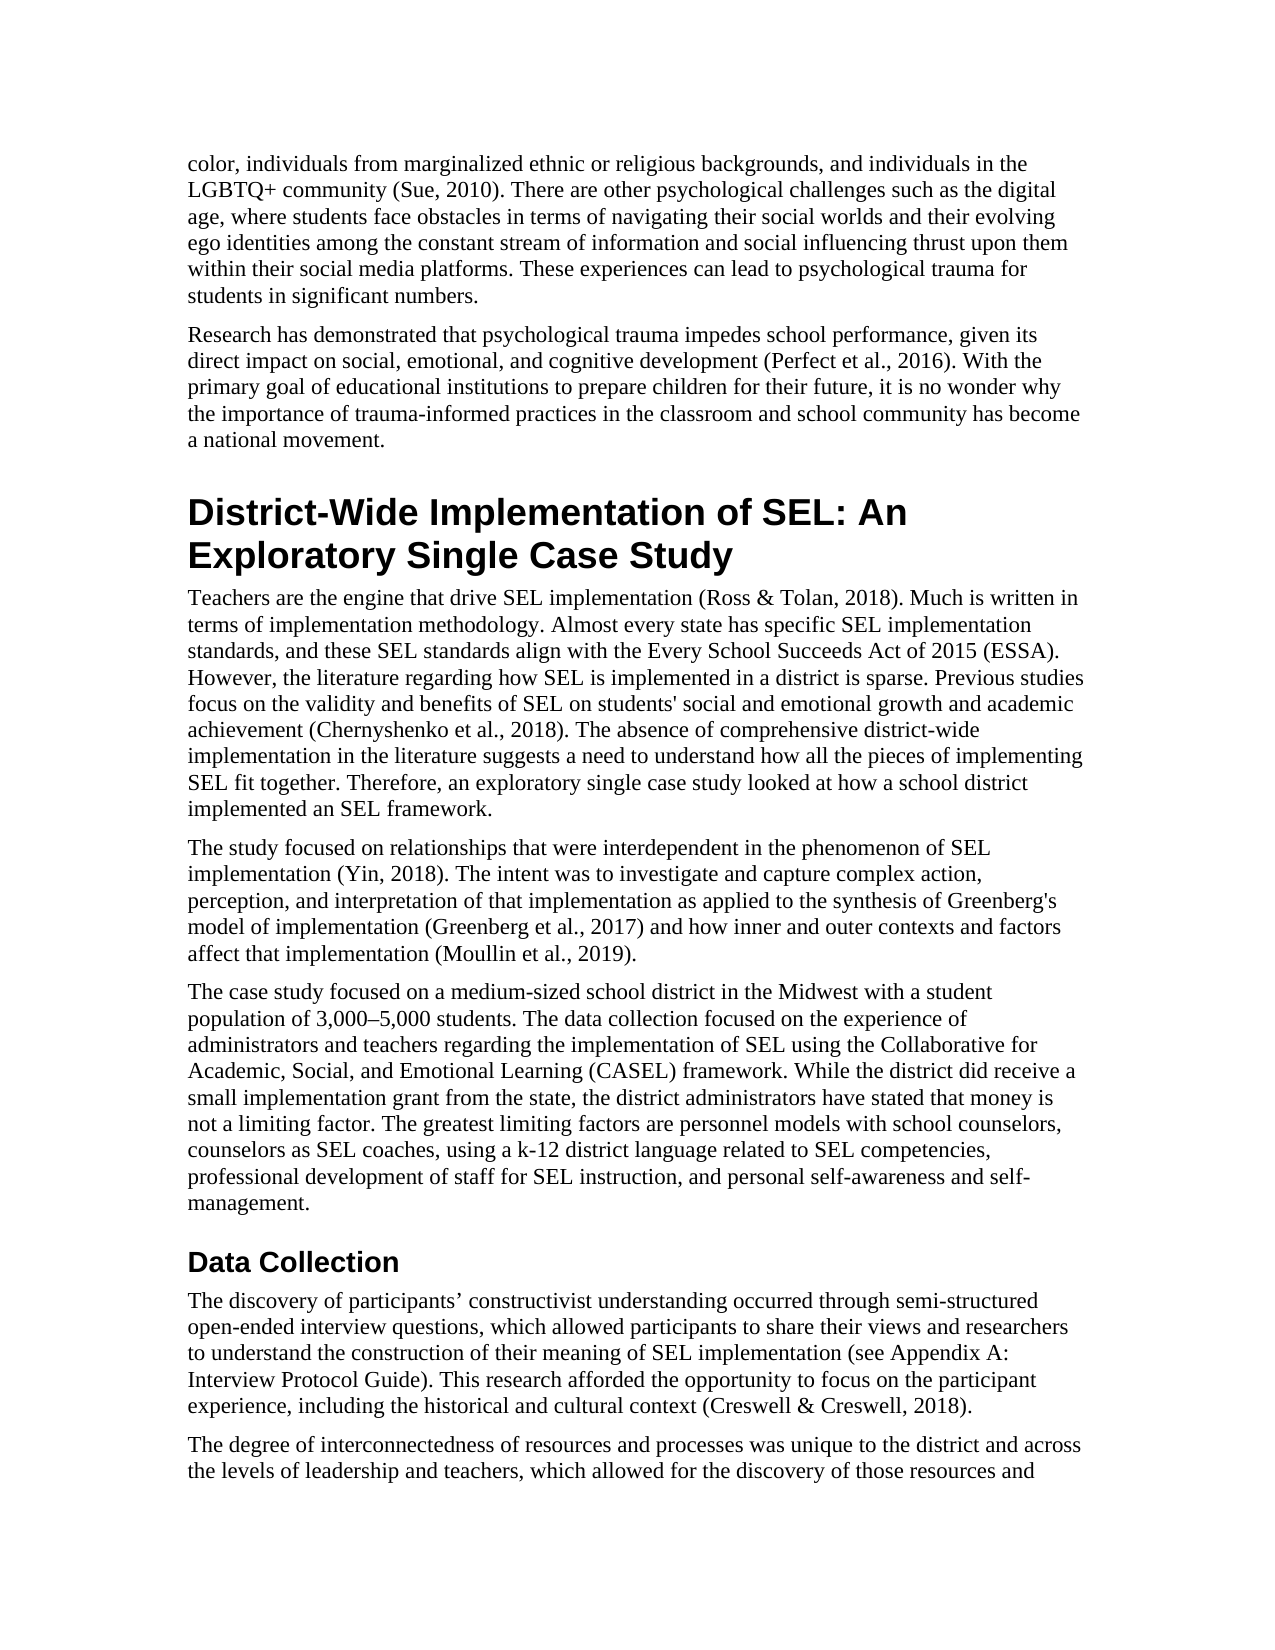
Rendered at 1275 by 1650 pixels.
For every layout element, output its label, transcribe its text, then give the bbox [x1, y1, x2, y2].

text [187, 150, 1087, 308]
text Research has demonstrated that psychological trauma impedes school performance, given its direct impact on social, emotional, and cognitive development (Perfect et al., 2016). With the primary goal of educational institutions to prepare children for their future, it is no wonder why the importance of trauma-informed practices in the classroom and school community has become a national movement. [187, 321, 1087, 452]
text Teachers are the engine that drive SEL implementation (Ross & Tolan, 2018). Much is written in terms of implementation methodology. Almost every state has specific SEL implementation standards, and these SEL standards align with the Every School Succeeds Act of 2015 (ESSA). However, the literature regarding how SEL is implemented in a district is sparse. Previous studies focus on the validity and benefits of SEL on students' social and emotional growth and academic achievement (Chernyshenko et al., 2018). The absence of comprehensive district-wide implementation in the literature suggests a need to understand how all the pieces of implementing SEL fit together. Therefore, an exploratory single case study looked at how a school district implemented an SEL framework. [187, 584, 1087, 822]
subtitle Data Collection [187, 1245, 1087, 1278]
text The discovery of participants’ constructivist understanding occurred through semi-structured open-ended interview questions, which allowed participants to share their views and researchers to understand the construction of their meaning of SEL implementation (see Appendix A: Interview Protocol Guide). This research afforded the opportunity to focus on the participant experience, including the historical and cultural context (Creswell & Creswell, 2018). [187, 1287, 1087, 1418]
text The study focused on relationships that were interdependent in the phenomenon of SEL implementation (Yin, 2018). The intent was to investigate and capture complex action, perception, and interpretation of that implementation as applied to the synthesis of Greenberg's model of implementation (Greenberg et al., 2017) and how inner and outer contexts and factors affect that implementation (Moullin et al., 2019). [187, 834, 1087, 966]
subtitle District-Wide Implementation of SEL: An Exploratory Single Case Study [187, 490, 1087, 576]
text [187, 1431, 1087, 1484]
text The case study focused on a medium-sized school district in the Midwest with a student population of 3,000–5,000 students. The data collection focused on the experience of administrators and teachers regarding the implementation of SEL using the Collaborative for Academic, Social, and Emotional Learning (CASEL) framework. While the district did receive a small implementation grant from the state, the district administrators have stated that money is not a limiting factor. The greatest limiting factors are personnel models with school counselors, counselors as SEL coaches, using a k-12 district language related to SEL competencies, professional development of staff for SEL instruction, and personal self-awareness and self-management. [187, 978, 1087, 1216]
